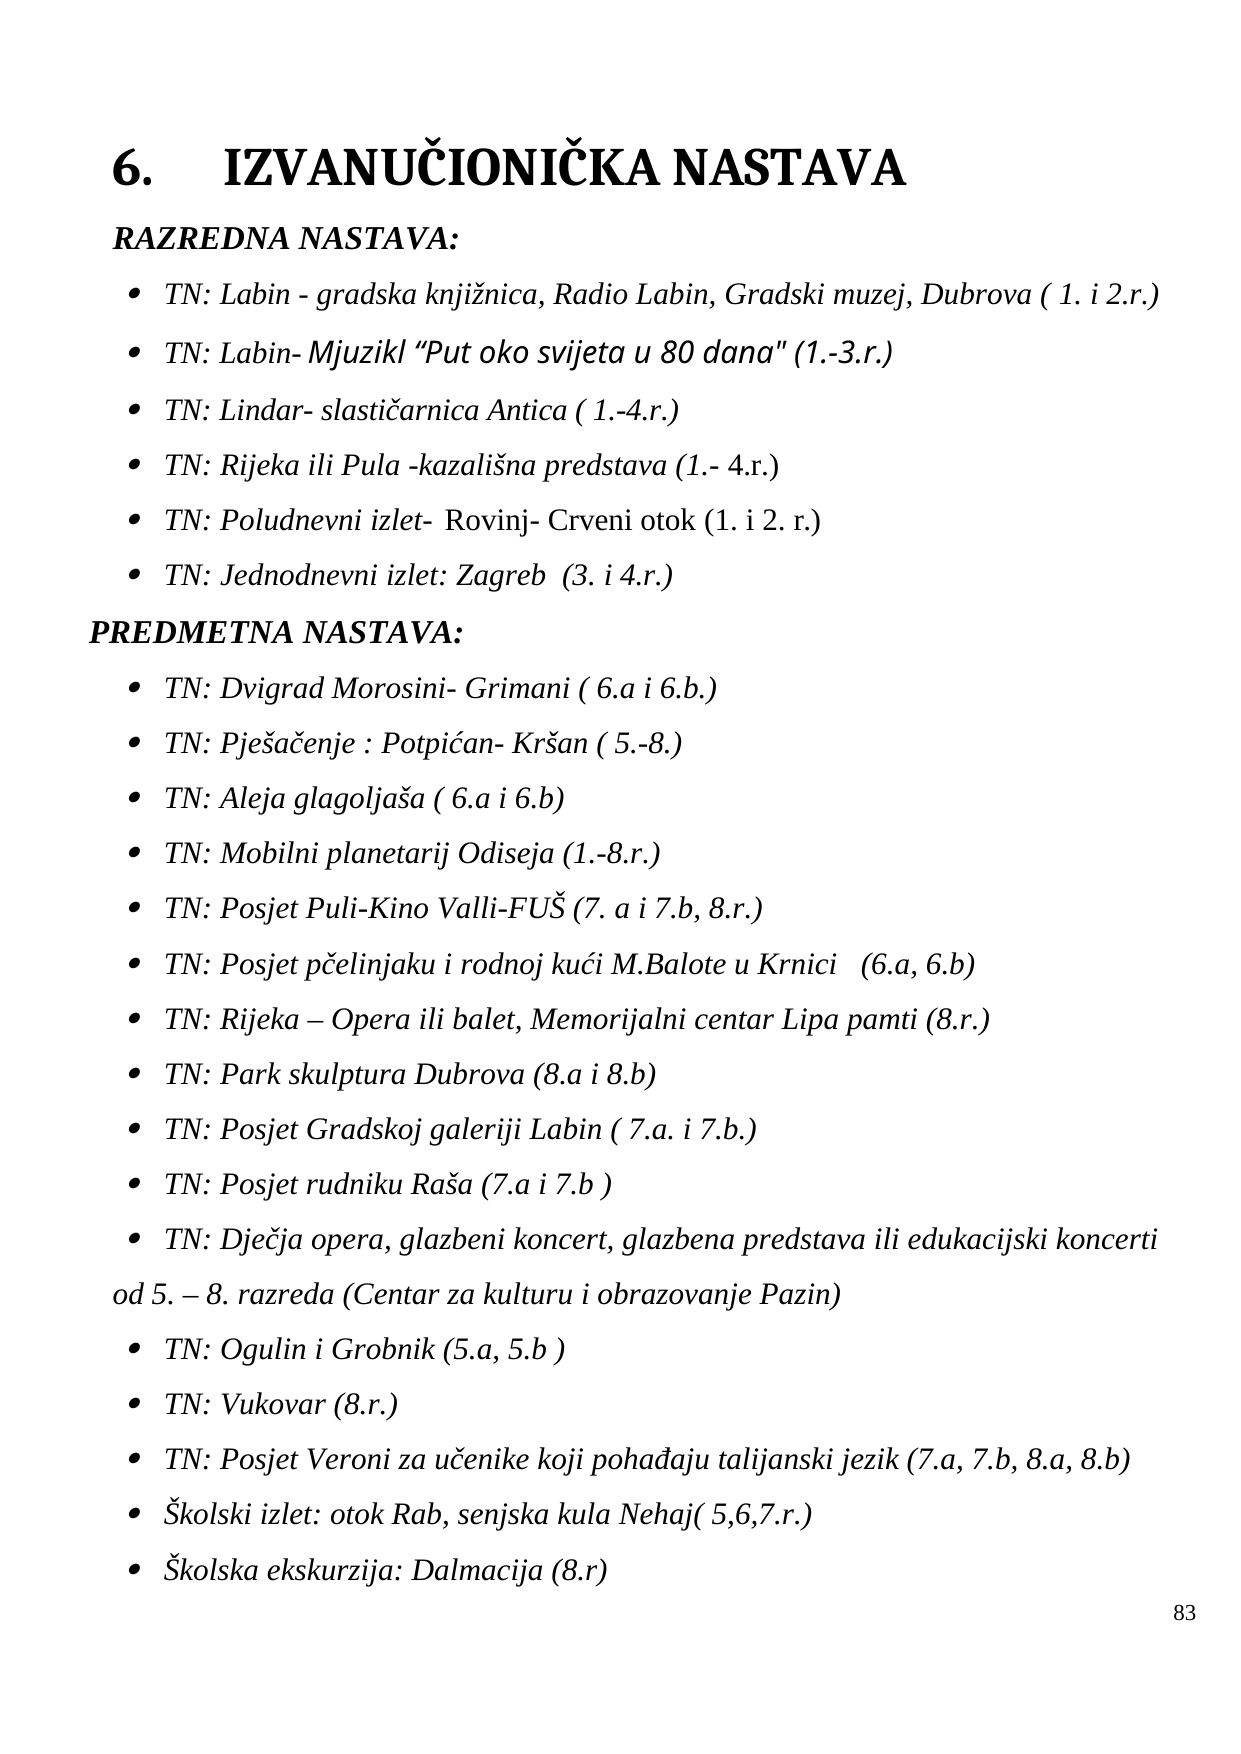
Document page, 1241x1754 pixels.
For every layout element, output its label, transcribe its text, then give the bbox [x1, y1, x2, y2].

subtitle RAZREDNA NASTAVA: [112, 218, 1196, 256]
list TN: Rijeka ili Pula -kazališna predstava (1.- 4.r.) [126, 446, 1196, 482]
subtitle PREDMETNA NASTAVA: [88, 612, 1196, 650]
list TN: Vukovar (8.r.) [126, 1385, 1196, 1421]
list TN: Mobilni planetarij Odiseja (1.-8.r.) [126, 835, 1196, 871]
list TN: Posjet Veroni za učenike koji pohađaju talijanski jezik (7.a, 7.b, 8.a, 8.b) [126, 1441, 1196, 1476]
list TN: Posjet Puli-Kino Valli-FUŠ (7. a i 7.b, 8.r.) [126, 890, 1196, 926]
text od 5. – 8. razreda (Centar za kulturu i obrazovanje Pazin) [112, 1275, 1196, 1311]
list TN: Posjet pčelinjaku i rodnoj kući M.Balote u Krnici (6.a, 6.b) [126, 945, 1196, 981]
list TN: Ogulin i Grobnik (5.a, 5.b ) [126, 1330, 1196, 1366]
list TN: Labin- Mjuzikl “Put oko svijeta u 80 dana" (1.-3.r.) [126, 330, 1196, 372]
list TN: Posjet Gradskoj galeriji Labin ( 7.a. i 7.b.) [126, 1110, 1196, 1146]
list TN: Poludnevni izlet- Rovinj- Crveni otok (1. i 2. r.) [126, 501, 1196, 537]
list TN: Posjet rudniku Raša (7.a i 7.b ) [126, 1165, 1196, 1201]
list TN: Lindar- slastičarnica Antica ( 1.-4.r.) [126, 391, 1196, 427]
list TN: Pješačenje : Potpićan- Kršan ( 5.-8.) [126, 724, 1196, 760]
list IZVANUČIONIČKA NASTAVA [112, 136, 1128, 198]
list TN: Dječja opera, glazbeni koncert, glazbena predstava ili edukacijski koncerti [126, 1220, 1196, 1256]
list Školski izlet: otok Rab, senjska kula Nehaj( 5,6,7.r.) [126, 1496, 1196, 1532]
list Školska ekskurzija: Dalmacija (8.r) [126, 1551, 1196, 1587]
list TN: Labin - gradska knjižnica, Radio Labin, Gradski muzej, Dubrova ( 1. i 2.r.) [126, 275, 1196, 311]
list TN: Rijeka – Opera ili balet, Memorijalni centar Lipa pamti (8.r.) [126, 1000, 1196, 1036]
list TN: Jednodnevni izlet: Zagreb (3. i 4.r.) [126, 557, 1196, 592]
list TN: Aleja glagoljaša ( 6.a i 6.b) [126, 779, 1196, 816]
list TN: Park skulptura Dubrova (8.a i 8.b) [126, 1055, 1196, 1091]
list TN: Dvigrad Morosini- Grimani ( 6.a i 6.b.) [126, 669, 1196, 705]
